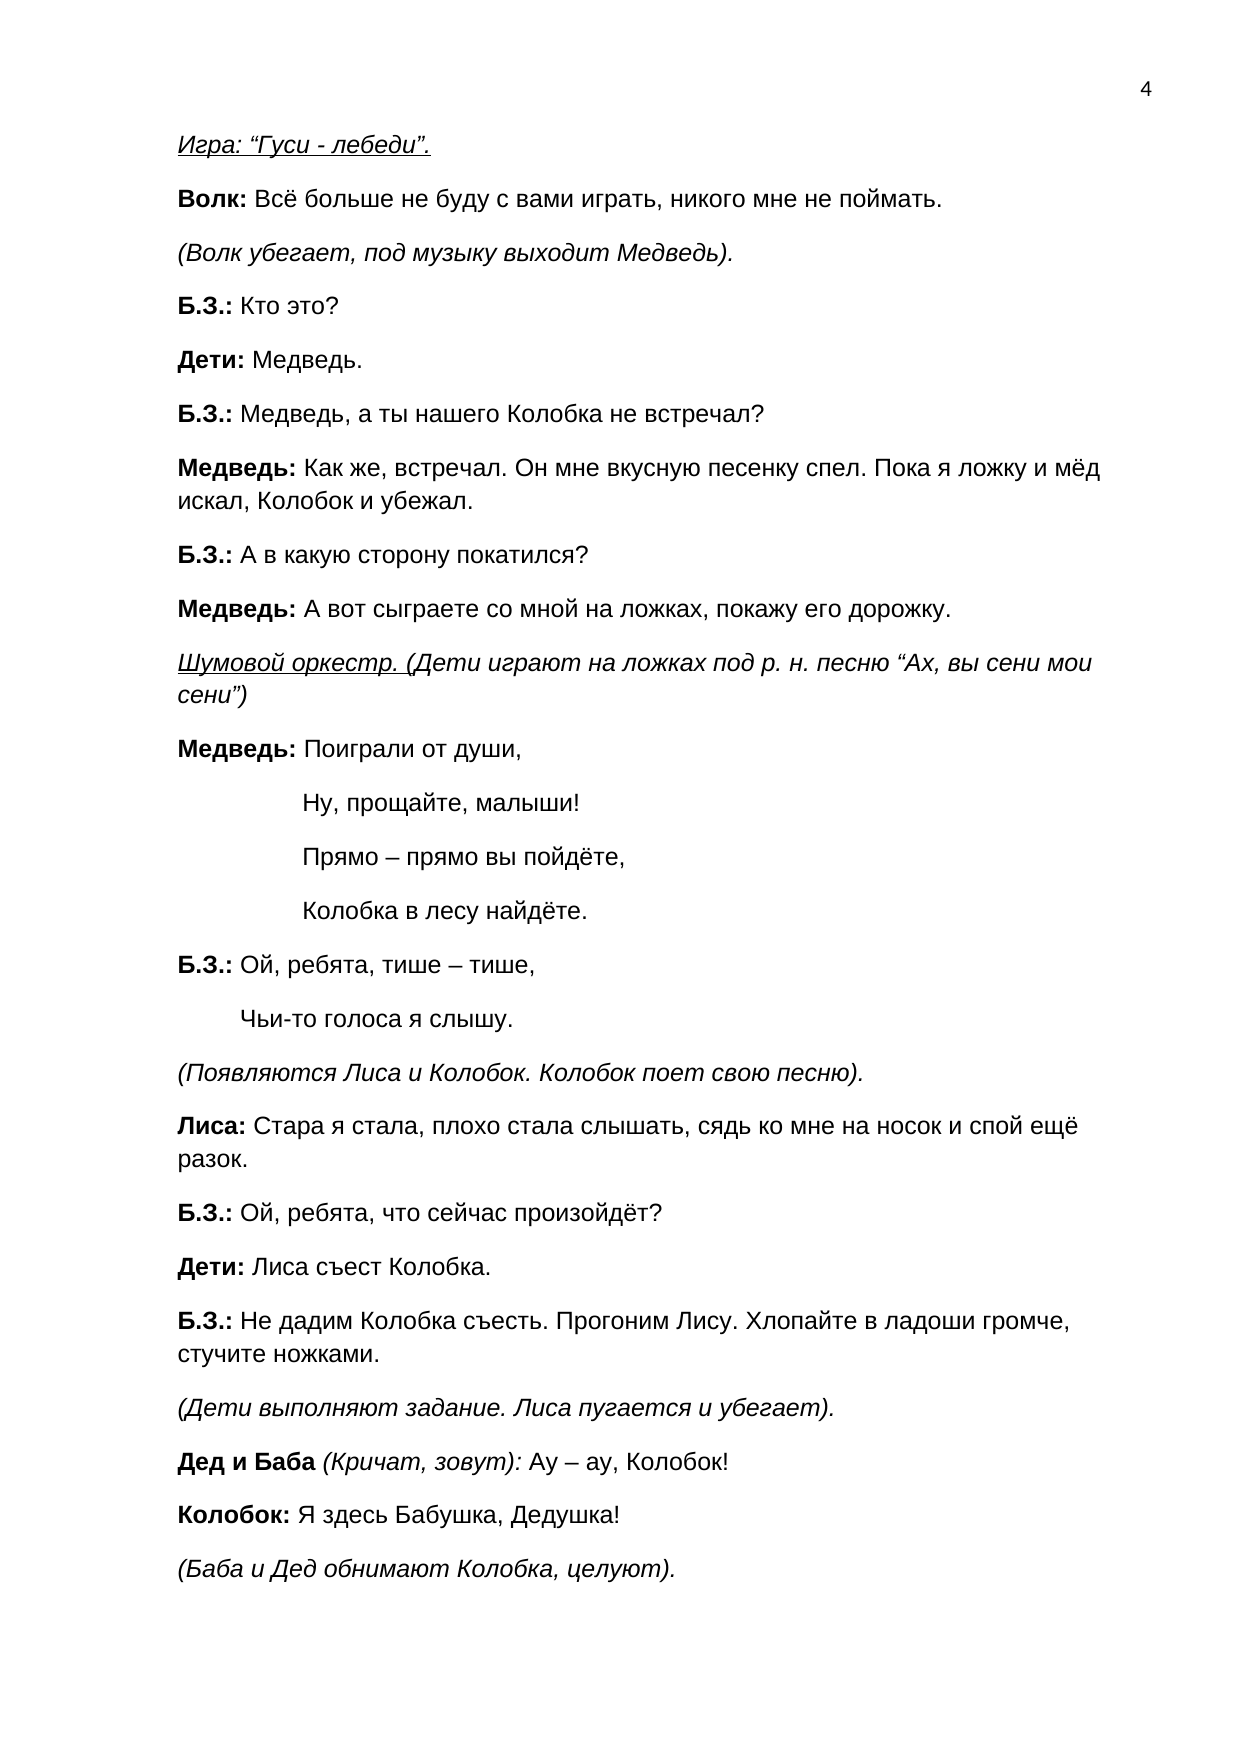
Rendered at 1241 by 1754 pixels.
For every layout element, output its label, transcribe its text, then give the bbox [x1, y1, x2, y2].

text Лиса: Стара я стала, плохо стала слышать, сядь ко мне на носок и спой ещё разок. [177, 1111, 1152, 1173]
text Дети: Медведь. [177, 345, 1152, 374]
text Колобка в лесу найдёте. [177, 896, 1152, 925]
text Б.З.: Не дадим Колобка съесть. Прогоним Лису. Хлопайте в ладоши громче, стучите ножками. [177, 1306, 1152, 1368]
text Б.З.: Ой, ребята, что сейчас произойдёт? [177, 1198, 1152, 1227]
text Колобок: Я здесь Бабушка, Дедушка! [177, 1501, 1152, 1529]
text Б.З.: Ой, ребята, тише – тише, [177, 950, 1152, 978]
text Прямо – прямо вы пойдёте, [177, 842, 1152, 871]
text Волк: Всё больше не буду с вами играть, никого мне не поймать. [177, 184, 1152, 212]
text (Появляются Лиса и Колобок. Колобок поет свою песню). [177, 1057, 1152, 1086]
text Чьи-то голоса я слышу. [177, 1004, 1152, 1032]
text Б.З.: Кто это? [177, 291, 1152, 320]
text (Баба и Дед обнимают Колобка, целуют). [177, 1554, 1152, 1583]
text Медведь: Поиграли от души, [177, 734, 1152, 763]
text (Дети выполняют задание. Лиса пугается и убегает). [177, 1393, 1152, 1422]
text Дети: Лиса съест Колобка. [177, 1252, 1152, 1281]
text Медведь: Как же, встречал. Он мне вкусную песенку спел. Пока я ложку и мёд искал, Колобок и убежал. [177, 453, 1152, 515]
text Игра: “Гуси - лебеди”. [177, 130, 1152, 158]
text Шумовой оркестр. (Дети играют на ложках под р. н. песню “Ах, вы сени мои сени”) [177, 647, 1152, 709]
text Б.З.: А в какую сторону покатился? [177, 540, 1152, 568]
text (Волк убегает, под музыку выходит Медведь). [177, 237, 1152, 266]
text Ну, прощайте, малыши! [177, 788, 1152, 817]
text Дед и Баба (Кричат, зовут): Ау – ау, Колобок! [177, 1447, 1152, 1475]
text Медведь: А вот сыграете со мной на ложках, покажу его дорожку. [177, 594, 1152, 622]
text Б.З.: Медведь, а ты нашего Колобка не встречал? [177, 399, 1152, 428]
